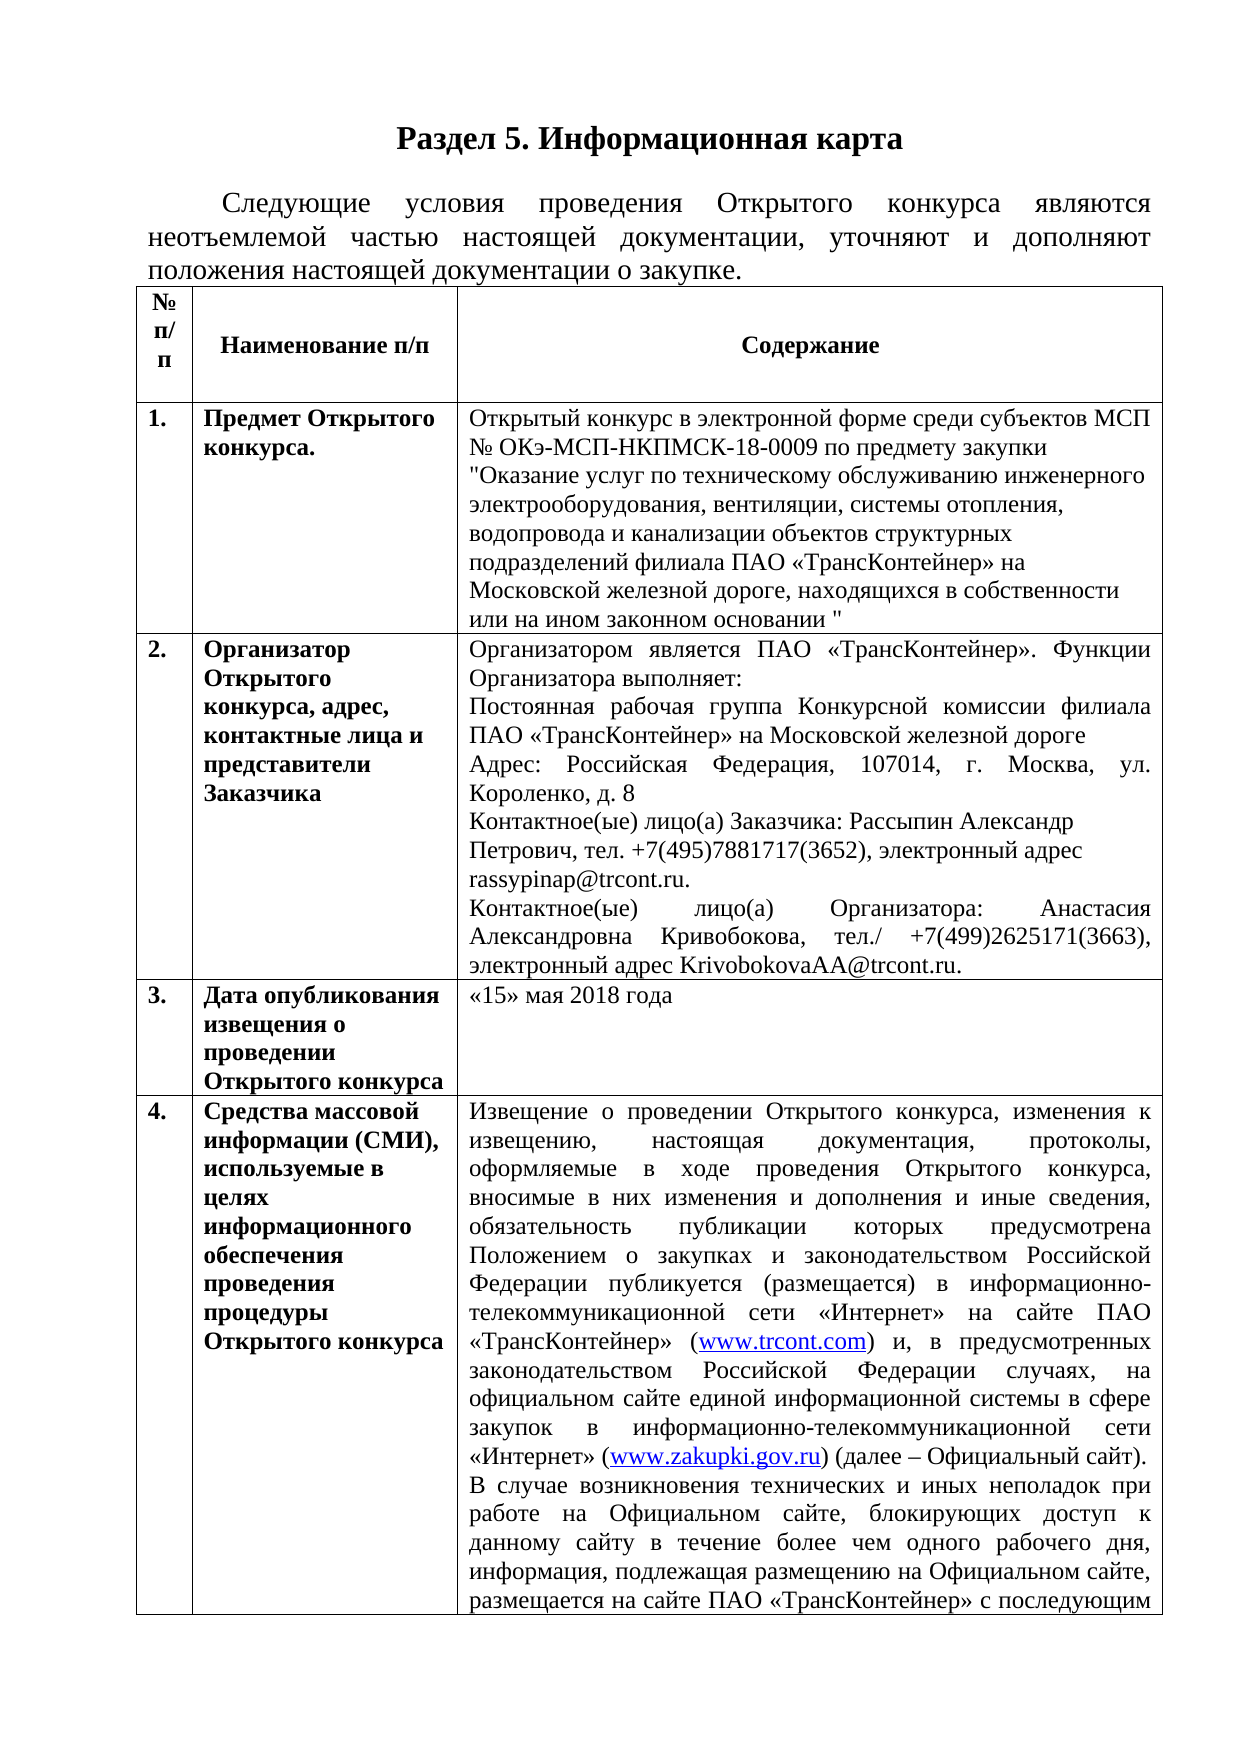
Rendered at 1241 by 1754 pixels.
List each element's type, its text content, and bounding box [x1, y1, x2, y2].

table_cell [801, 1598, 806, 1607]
subtitle Раздел 5. Информационная карта [148, 118, 1152, 156]
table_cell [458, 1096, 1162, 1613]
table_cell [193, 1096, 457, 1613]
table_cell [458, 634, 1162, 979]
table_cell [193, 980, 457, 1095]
text Следующие условия проведения Открытого конкурса являются неотъемлемой частью настоящей документации, уточняют и дополняют положения настоящей документации о закупке. [148, 185, 1152, 286]
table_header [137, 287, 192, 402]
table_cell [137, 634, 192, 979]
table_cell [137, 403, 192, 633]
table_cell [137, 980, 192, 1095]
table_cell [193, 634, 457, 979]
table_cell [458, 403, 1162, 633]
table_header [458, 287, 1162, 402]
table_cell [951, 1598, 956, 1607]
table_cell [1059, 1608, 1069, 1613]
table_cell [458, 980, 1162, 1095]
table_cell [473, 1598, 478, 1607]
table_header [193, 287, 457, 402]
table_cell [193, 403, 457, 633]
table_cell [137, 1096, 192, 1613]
